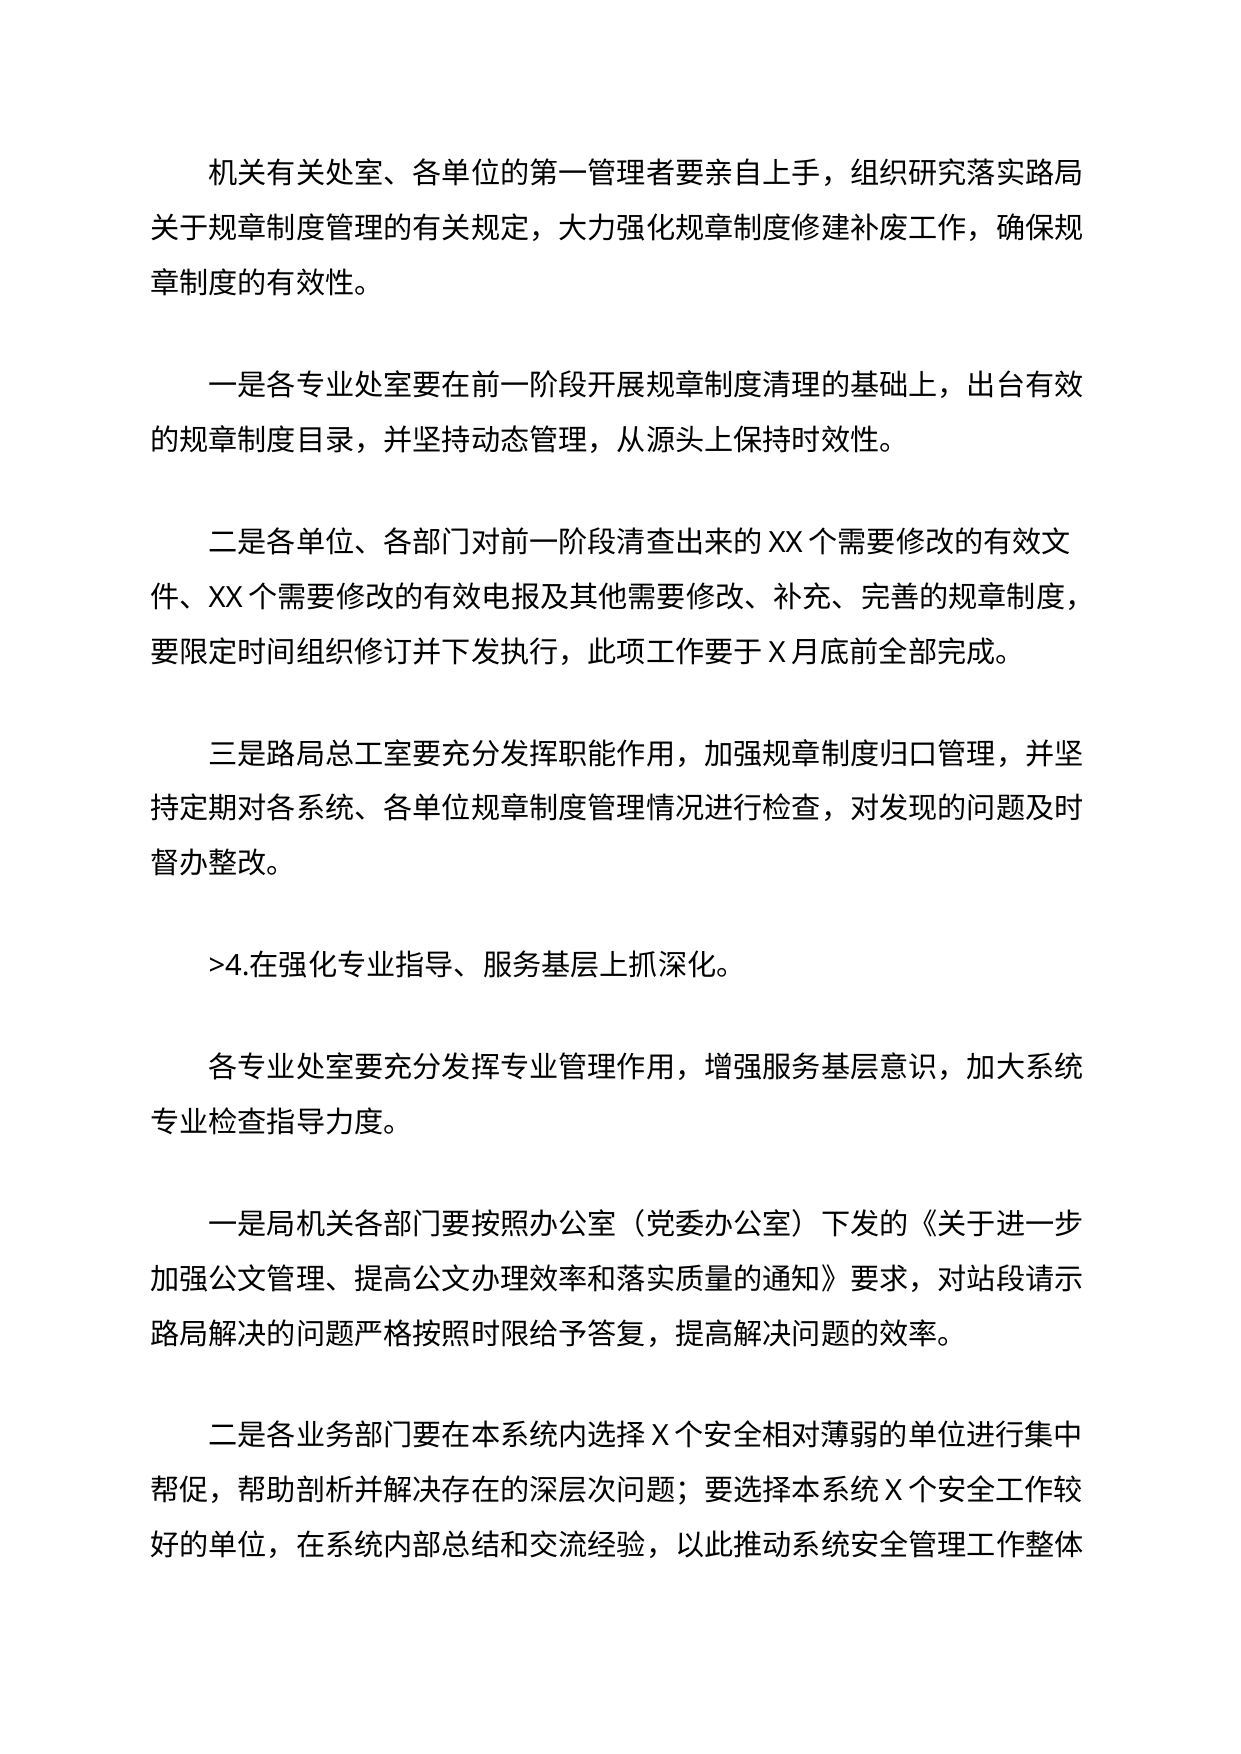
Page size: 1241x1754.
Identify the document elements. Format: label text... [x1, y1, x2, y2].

text 一是各专业处室要在前一阶段开展规章制度清理的基础上，出台有效的规章制度目录，并坚持动态管理，从源头上保持时效性。 [150, 362, 1090, 459]
text 机关有关处室、各单位的第一管理者要亲自上手，组织研究落实路局关于规章制度管理的有关规定，大力强化规章制度修建补废工作，确保规章制度的有效性。 [150, 150, 1090, 302]
text 一是局机关各部门要按照办公室（党委办公室）下发的《关于进一步加强公文管理、提高公文办理效率和落实质量的通知》要求，对站段请示路局解决的问题严格按照时限给予答复，提高解决问题的效率。 [150, 1200, 1090, 1352]
text 三是路局总工室要充分发挥职能作用，加强规章制度归口管理，并坚持定期对各系统、各单位规章制度管理情况进行检查，对发现的问题及时督办整改。 [150, 730, 1090, 882]
text 各专业处室要充分发挥专业管理作用，增强服务基层意识，加大系统专业检查指导力度。 [150, 1044, 1090, 1141]
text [150, 1412, 1090, 1564]
text 二是各单位、各部门对前一阶段清查出来的XX个需要修改的有效文件、XX个需要修改的有效电报及其他需要修改、补充、完善的规章制度，要限定时间组织修订并下发执行，此项工作要于X月底前全部完成。 [150, 518, 1090, 671]
text >4.在强化专业指导、服务基层上抓深化。 [150, 942, 1090, 984]
